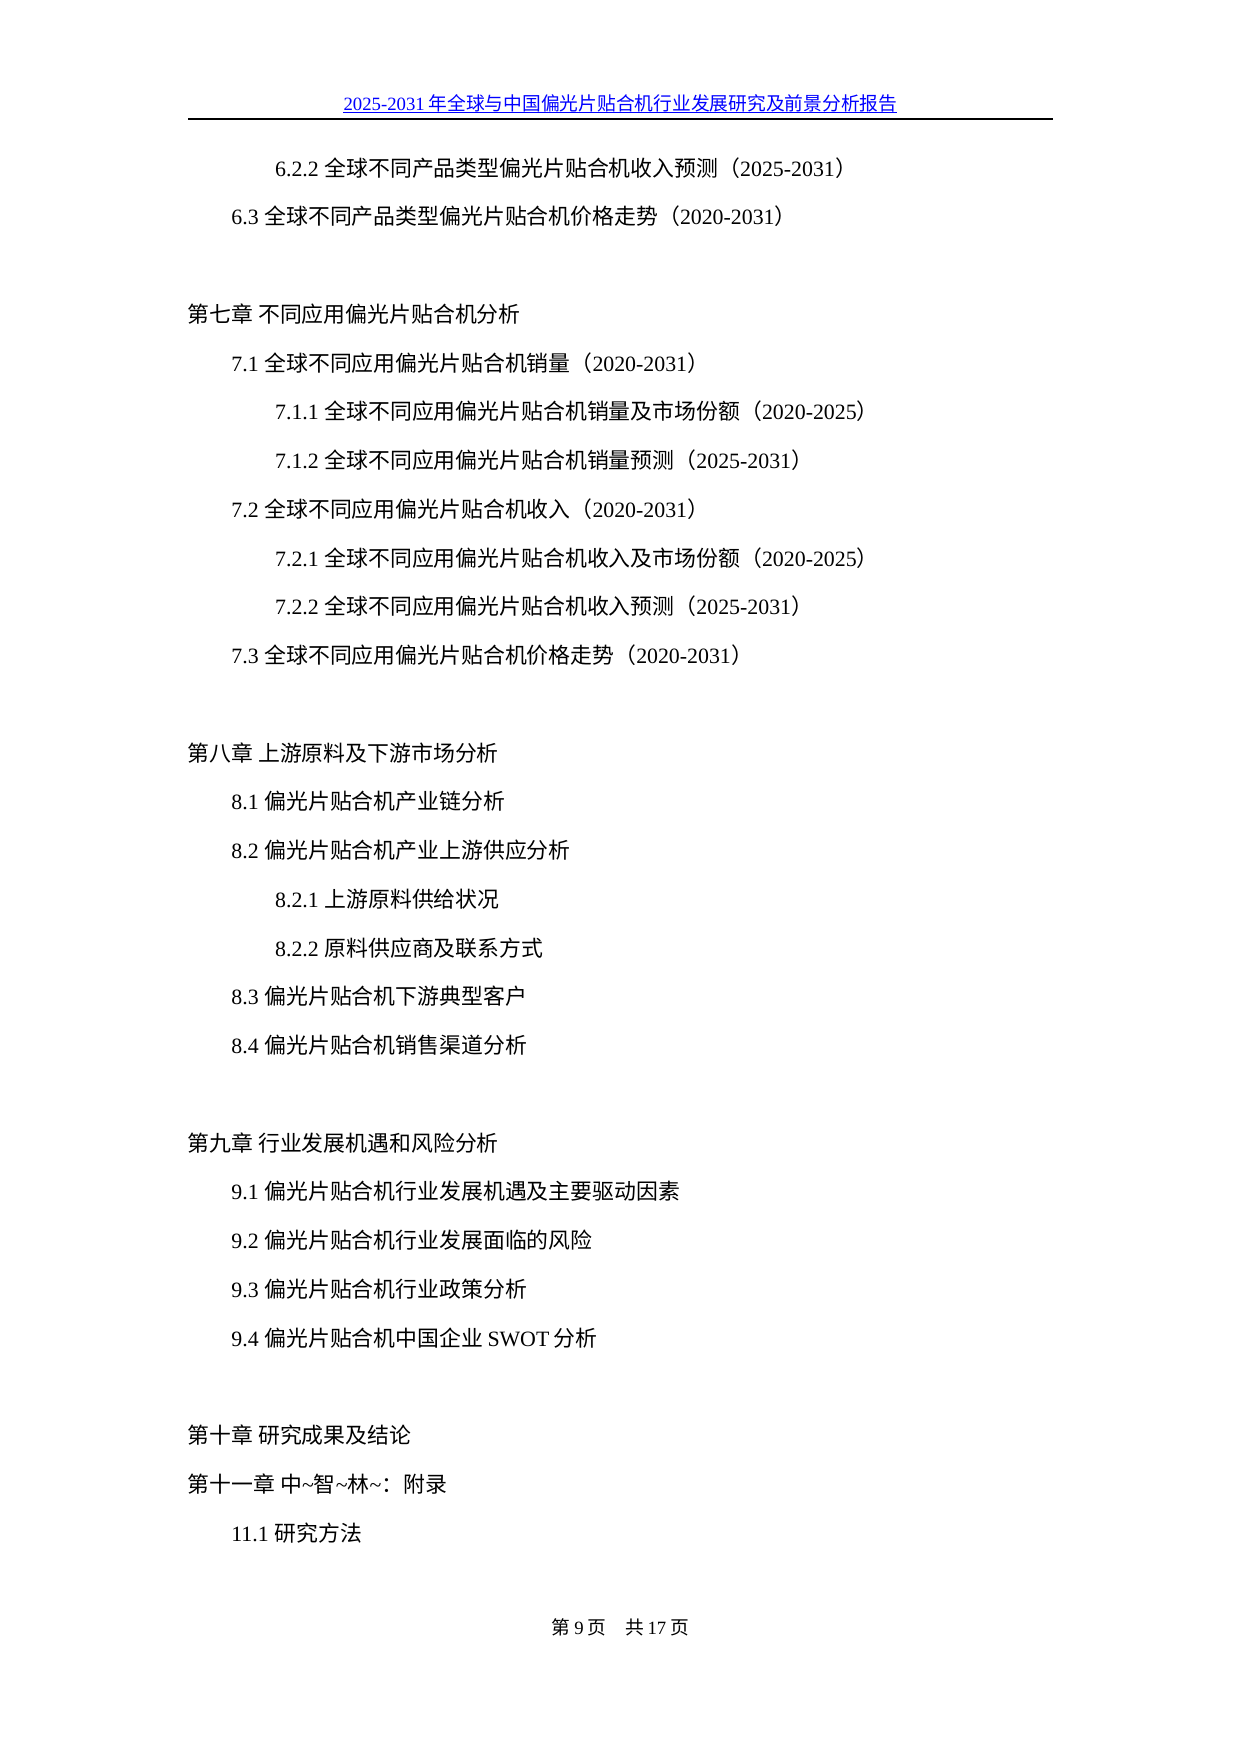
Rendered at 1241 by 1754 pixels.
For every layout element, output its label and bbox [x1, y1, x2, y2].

text [187, 150, 1053, 1548]
